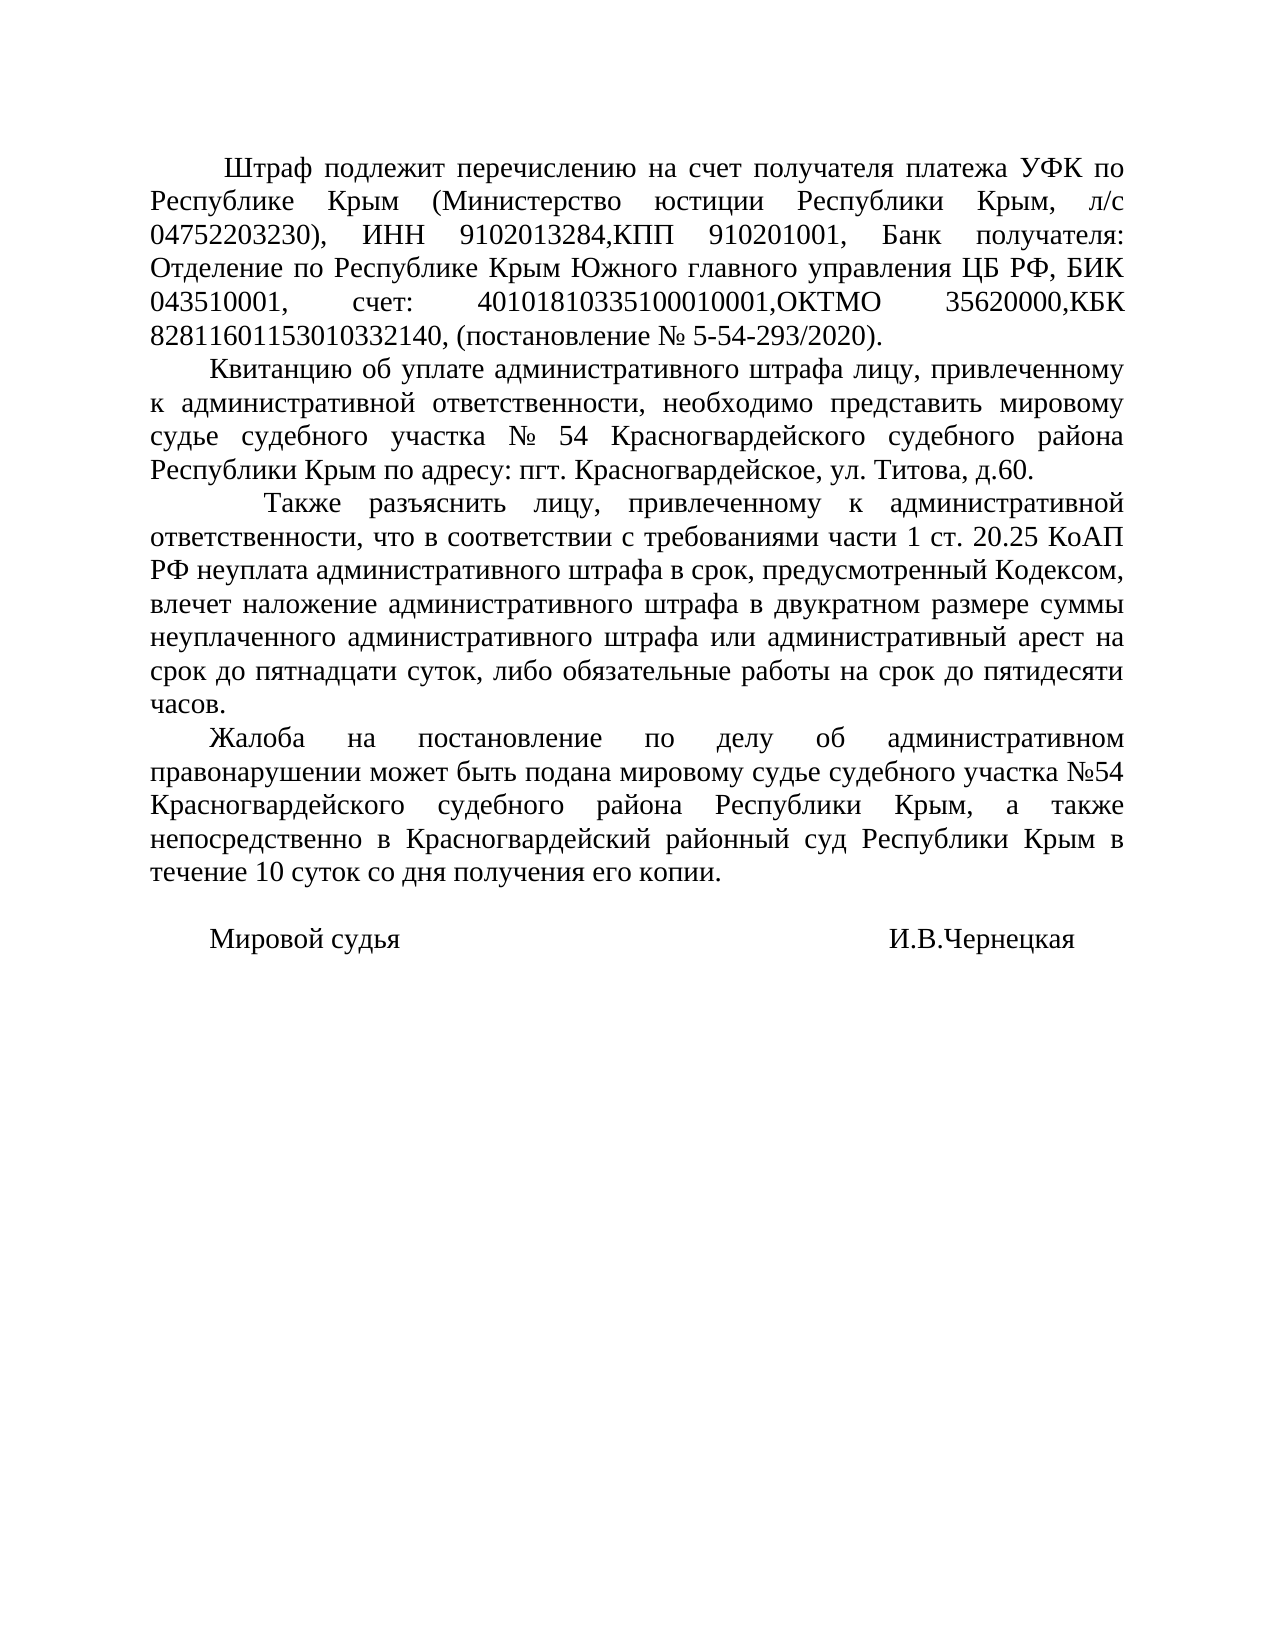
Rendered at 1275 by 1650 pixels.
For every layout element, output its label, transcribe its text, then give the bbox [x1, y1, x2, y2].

text Квитанцию об уплате административного штрафа лицу, привлеченному к административной ответственности, необходимо представить мировому судье судебного участка № 54 Красногвардейского судебного района Республики Крым по адресу: пгт. Красногвардейское, ул. Титова, д.60. [150, 351, 1125, 485]
text Также разъяснить лицу, привлеченному к административной ответственности, что в соответствии с требованиями части 1 ст. 20.25 КоАП РФ неуплата административного штрафа в срок, предусмотренный Кодексом, влечет наложение административного штрафа в двукратном размере суммы неуплаченного административного штрафа или административный арест на срок до пятнадцати суток, либо обязательные работы на срок до пятидесяти часов. [150, 485, 1125, 720]
text Жалоба на постановление по делу об административном правонарушении может быть подана мировому судье судебного участка №54 Красногвардейского судебного района Республики Крым, а также непосредственно в Красногвардейский районный суд Республики Крым в течение 10 суток со дня получения его копии. [150, 720, 1125, 888]
text Штраф подлежит перечислению на счет получателя платежа УФК по Республике Крым (Министерство юстиции Республики Крым, л/с 04752203230), ИНН 9102013284,КПП 910201001, Банк получателя: Отделение по Республике Крым Южного главного управления ЦБ РФ, БИК 043510001, счет: 40101810335100010001,ОКТМО 35620000,КБК 82811601153010332140, (постановление № 5-54-293/2020). [150, 150, 1125, 351]
text Мировой судья И.В.Чернецкая [150, 921, 1125, 955]
